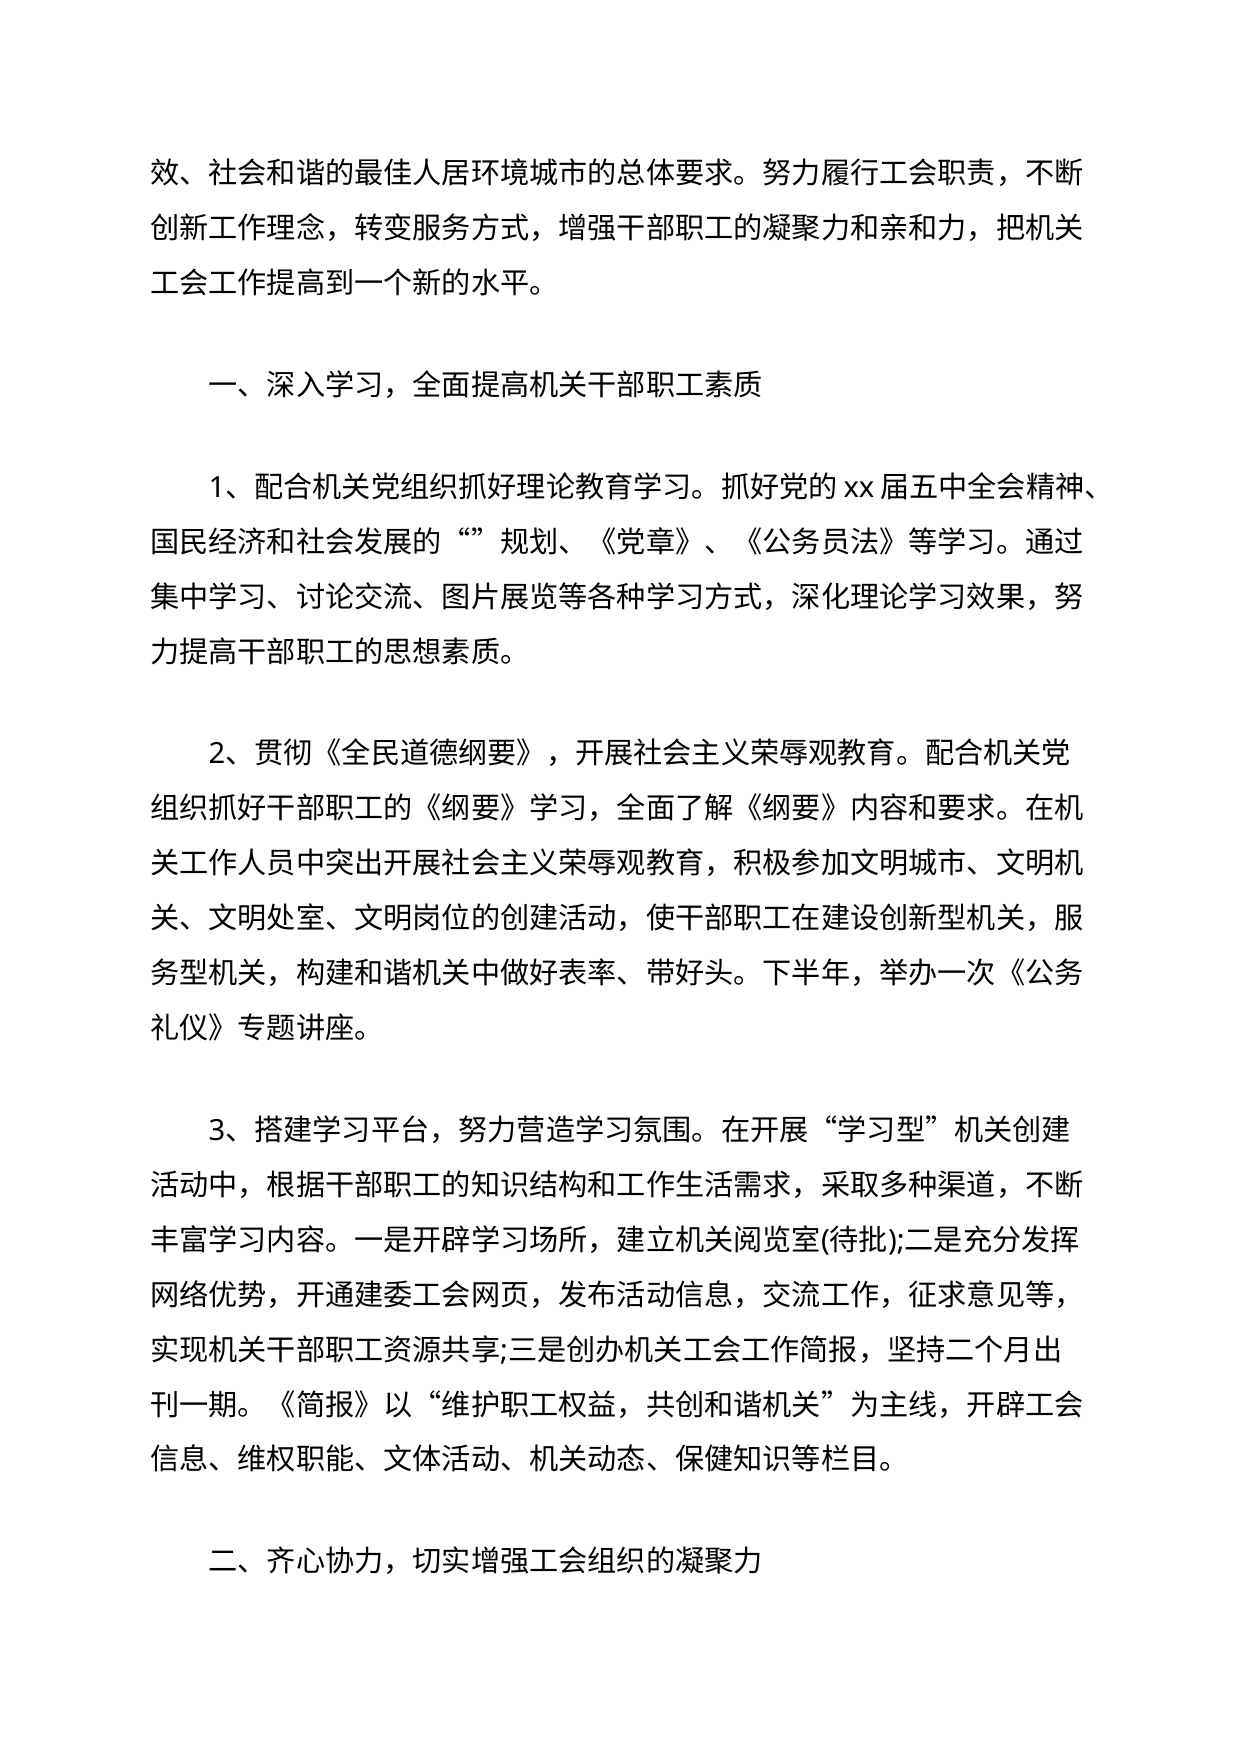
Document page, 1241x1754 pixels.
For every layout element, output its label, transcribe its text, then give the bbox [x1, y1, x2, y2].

text 3、搭建学习平台，努力营造学习氛围。在开展“学习型”机关创建活动中，根据干部职工的知识结构和工作生活需求，采取多种渠道，不断丰富学习内容。一是开辟学习场所，建立机关阅览室(待批);二是充分发挥网络优势，开通建委工会网页，发布活动信息，交流工作，征求意见等，实现机关干部职工资源共享;三是创办机关工会工作简报，坚持二个月出刊一期。《简报》以“维护职工权益，共创和谐机关”为主线，开辟工会信息、维权职能、文体活动、机关动态、保健知识等栏目。 [150, 1106, 1090, 1478]
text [150, 150, 1090, 302]
text 1、配合机关党组织抓好理论教育学习。抓好党的xx届五中全会精神、国民经济和社会发展的“”规划、《党章》、《公务员法》等学习。通过集中学习、讨论交流、图片展览等各种学习方式，深化理论学习效果，努力提高干部职工的思想素质。 [150, 463, 1090, 670]
text 一、深入学习，全面提高机关干部职工素质 [150, 362, 1090, 404]
text 2、贯彻《全民道德纲要》，开展社会主义荣辱观教育。配合机关党组织抓好干部职工的《纲要》学习，全面了解《纲要》内容和要求。在机关工作人员中突出开展社会主义荣辱观教育，积极参加文明城市、文明机关、文明处室、文明岗位的创建活动，使干部职工在建设创新型机关，服务型机关，构建和谐机关中做好表率、带好头。下半年，举办一次《公务礼仪》专题讲座。 [150, 730, 1090, 1047]
text 二、齐心协力，切实增强工会组织的凝聚力 [150, 1538, 1090, 1580]
